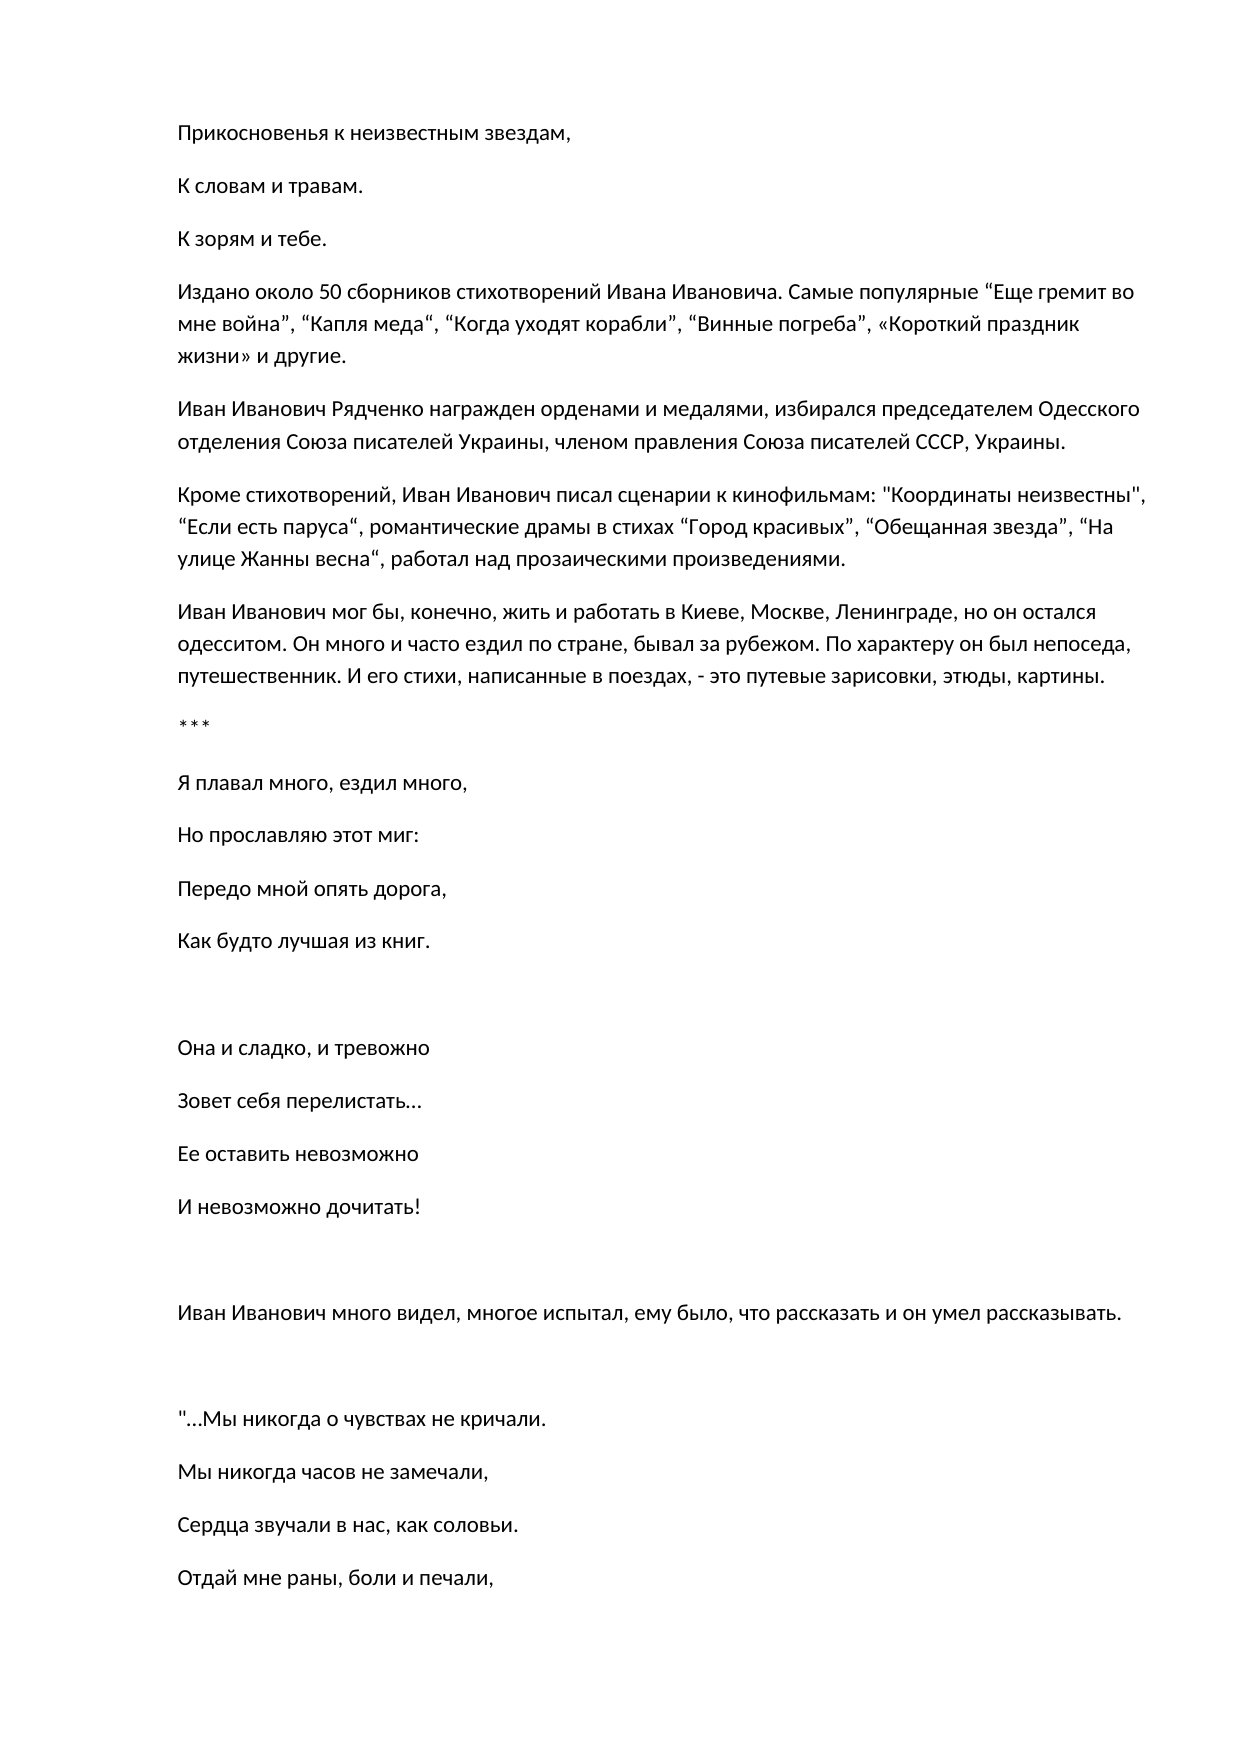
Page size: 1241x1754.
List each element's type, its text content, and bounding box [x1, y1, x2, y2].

text Иван Иванович мог бы, конечно, жить и работать в Киеве, Москве, Ленинграде, но он остался одесситом. Он много и часто ездил по стране, бывал за рубежом. По характеру он был непоседа, путешественник. И его стихи, написанные в поездах, - это путевые зарисовки, этюды, картины. [177, 597, 1152, 689]
text Но прославляю этот миг: [177, 821, 1152, 849]
text Зовет себя перелистать… [177, 1086, 1152, 1114]
text К словам и травам. [177, 171, 1152, 199]
text Отдай мне раны, боли и печали, [177, 1563, 1152, 1591]
text К зорям и тебе. [177, 224, 1152, 252]
text Передо мной опять дорога, [177, 874, 1152, 902]
text Она и сладко, и тревожно [177, 1033, 1152, 1061]
text Ее оставить невозможно [177, 1139, 1152, 1167]
text "…Мы никогда о чувствах не кричали. [177, 1404, 1152, 1432]
text Прикосновенья к неизвестным звездам, [177, 118, 1152, 146]
text Мы никогда часов не замечали, [177, 1457, 1152, 1485]
text Иван Иванович много видел, многое испытал, ему было, что рассказать и он умел рассказывать. [177, 1298, 1152, 1326]
text Я плавал много, ездил много, [177, 768, 1152, 796]
text Иван Иванович Рядченко награжден орденами и медалями, избирался председателем Одесского отделения Союза писателей Украины, членом правления Союза писателей СССР, Украины. [177, 394, 1152, 455]
text Сердца звучали в нас, как соловьи. [177, 1510, 1152, 1538]
text Кроме стихотворений, Иван Иванович писал сценарии к кинофильмам: "Координаты неизвестны", “Если есть паруса“, романтические драмы в стихах “Город красивых”, “Обещанная звезда”, “На улице Жанны весна“, работал над прозаическими произведениями. [177, 480, 1152, 572]
text Как будто лучшая из книг. [177, 927, 1152, 955]
text И невозможно дочитать! [177, 1192, 1152, 1220]
text Издано около 50 сборников стихотворений Ивана Ивановича. Самые популярные “Еще гремит во мне война”, “Капля меда“, “Когда уходят корабли”, “Винные погреба”, «Короткий праздник жизни» и другие. [177, 277, 1152, 369]
text *** [177, 714, 1152, 743]
